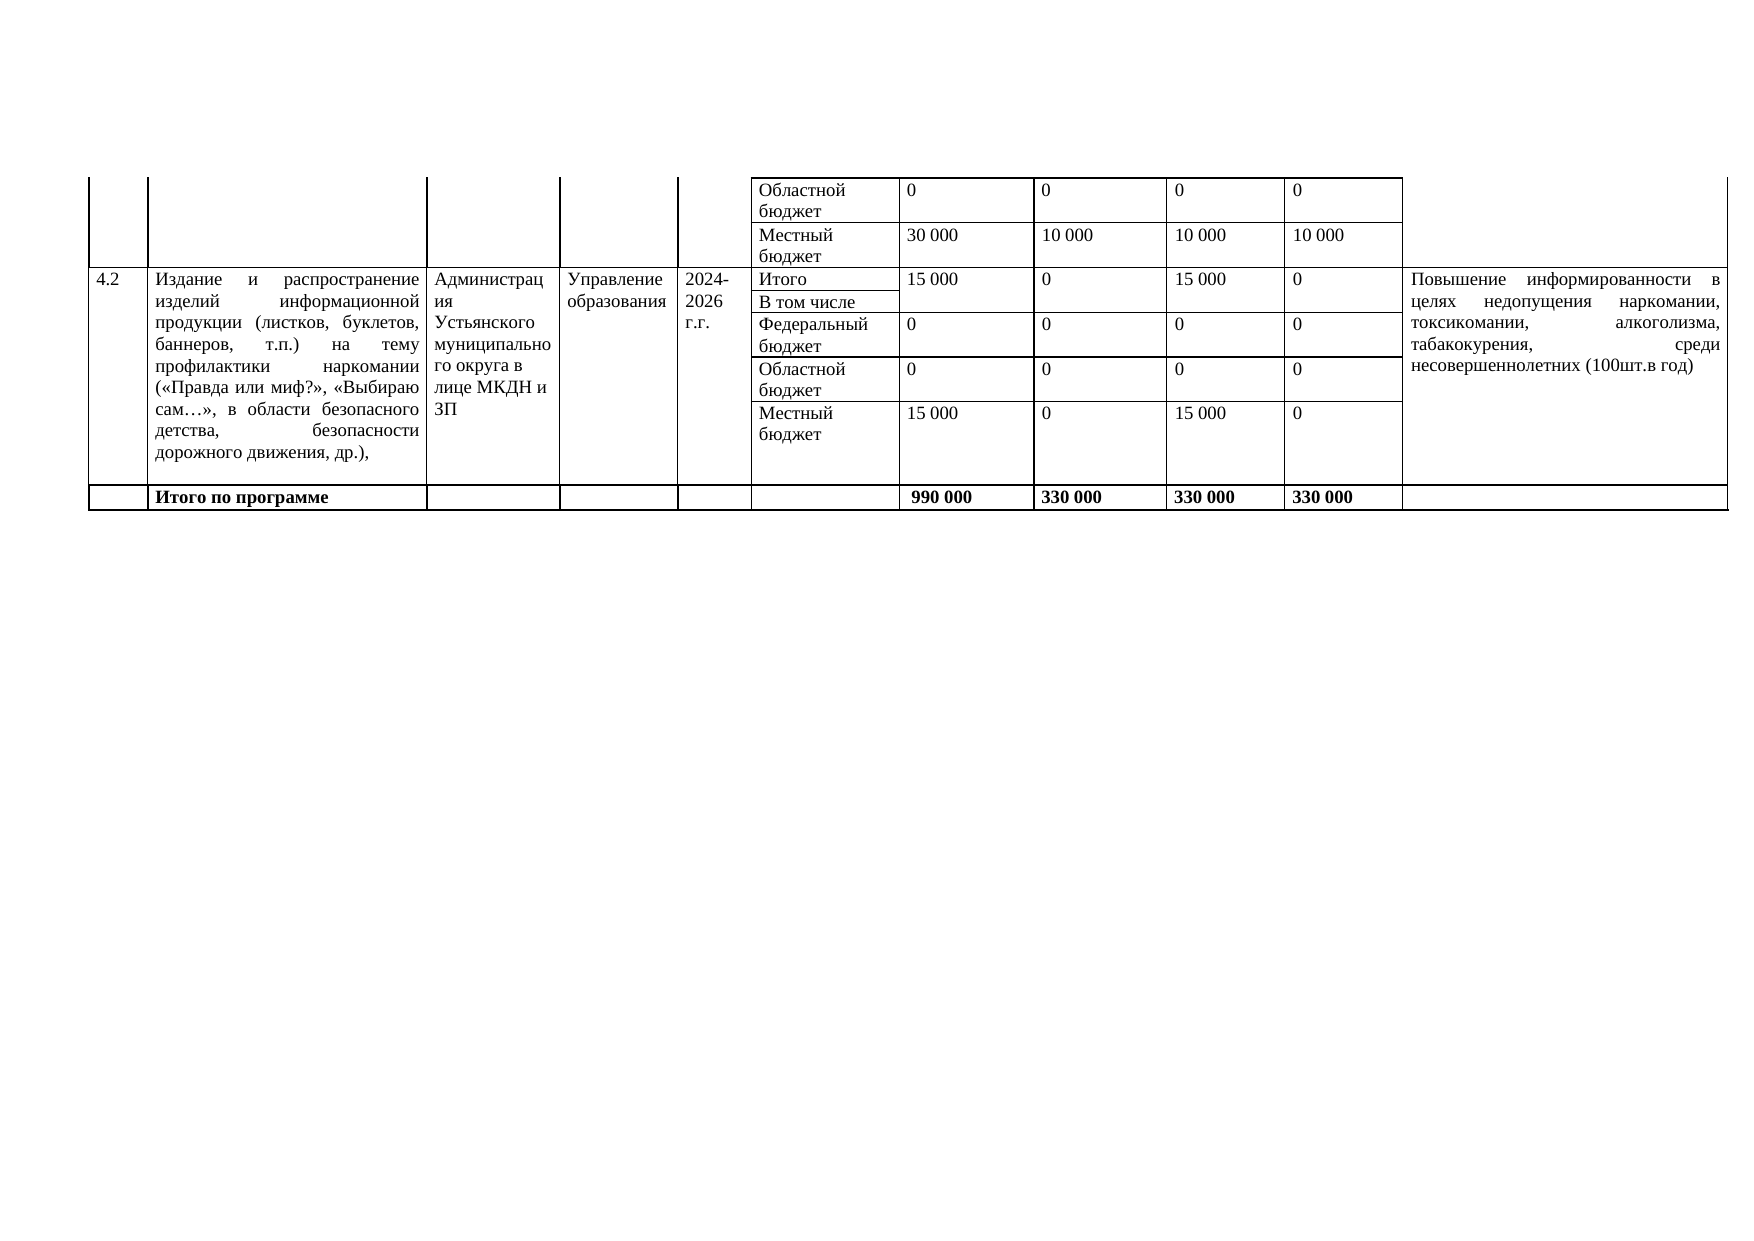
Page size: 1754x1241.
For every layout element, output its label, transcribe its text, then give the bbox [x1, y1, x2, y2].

table_cell [752, 486, 899, 509]
table_cell 10 000 [1035, 223, 1166, 267]
table_cell В том числе [752, 291, 899, 312]
table_cell [90, 486, 147, 509]
table_cell 10 000 [1167, 223, 1284, 267]
table_cell Управление образования [560, 268, 677, 484]
table_cell Повышение информированности в целях недопущения наркомании, токсикомании, алкоголизма, табакокурения, среди несовершеннолетних (100шт.в год) [1403, 268, 1727, 484]
table_cell [428, 486, 559, 509]
table_cell 0 [1285, 268, 1402, 312]
table_cell 0 [1167, 313, 1284, 356]
table_cell 0 [1285, 402, 1402, 484]
table_cell 4.2 [89, 268, 147, 484]
table_cell 330 000 [1035, 486, 1166, 509]
table_cell Областной бюджет [752, 179, 899, 222]
table_cell Местный бюджет [752, 223, 899, 267]
table_cell 0 [1035, 402, 1166, 484]
table_cell [561, 486, 677, 509]
table_cell 0 [1285, 358, 1402, 401]
table_cell 0 [1167, 179, 1284, 222]
table_cell 0 [1167, 358, 1284, 401]
table_cell [679, 486, 751, 509]
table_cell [427, 268, 559, 484]
table_cell 15 000 [1167, 268, 1284, 312]
table_cell [1403, 486, 1727, 509]
table_cell 15 000 [900, 268, 1033, 312]
table_cell 0 [1035, 313, 1166, 356]
table_cell 0 [900, 179, 1033, 222]
table_cell 330 000 [1285, 486, 1402, 509]
table_cell Местный бюджет [752, 402, 899, 484]
table_cell 0 [1285, 313, 1402, 356]
table_cell 30 000 [900, 223, 1033, 267]
table_cell Итого по программе [149, 486, 426, 509]
table_cell 990 000 [900, 486, 1033, 509]
table_cell 0 [900, 313, 1033, 356]
table_cell 2024-2026 г.г. [678, 268, 751, 484]
table_cell 0 [1285, 179, 1402, 222]
table_cell Федеральный бюджет [752, 313, 899, 356]
table_cell Областной бюджет [752, 358, 899, 401]
table_cell 0 [1035, 358, 1166, 401]
table_cell 0 [1035, 268, 1166, 312]
table_cell Издание и распространение изделий информационной продукции (листков, буклетов, баннеров, т.п.) на тему профилактики наркомании («Правда или миф?», «Выбираю сам…», в области безопасного детства, безопасности дорожного движения, др.), [148, 268, 426, 484]
table_cell 0 [900, 358, 1033, 401]
table_cell 10 000 [1285, 223, 1402, 267]
table_cell 330 000 [1167, 486, 1284, 509]
table_cell 0 [1035, 179, 1166, 222]
table_cell 15 000 [900, 402, 1033, 484]
table_cell 15 000 [1167, 402, 1284, 484]
table_cell Итого [752, 268, 899, 290]
